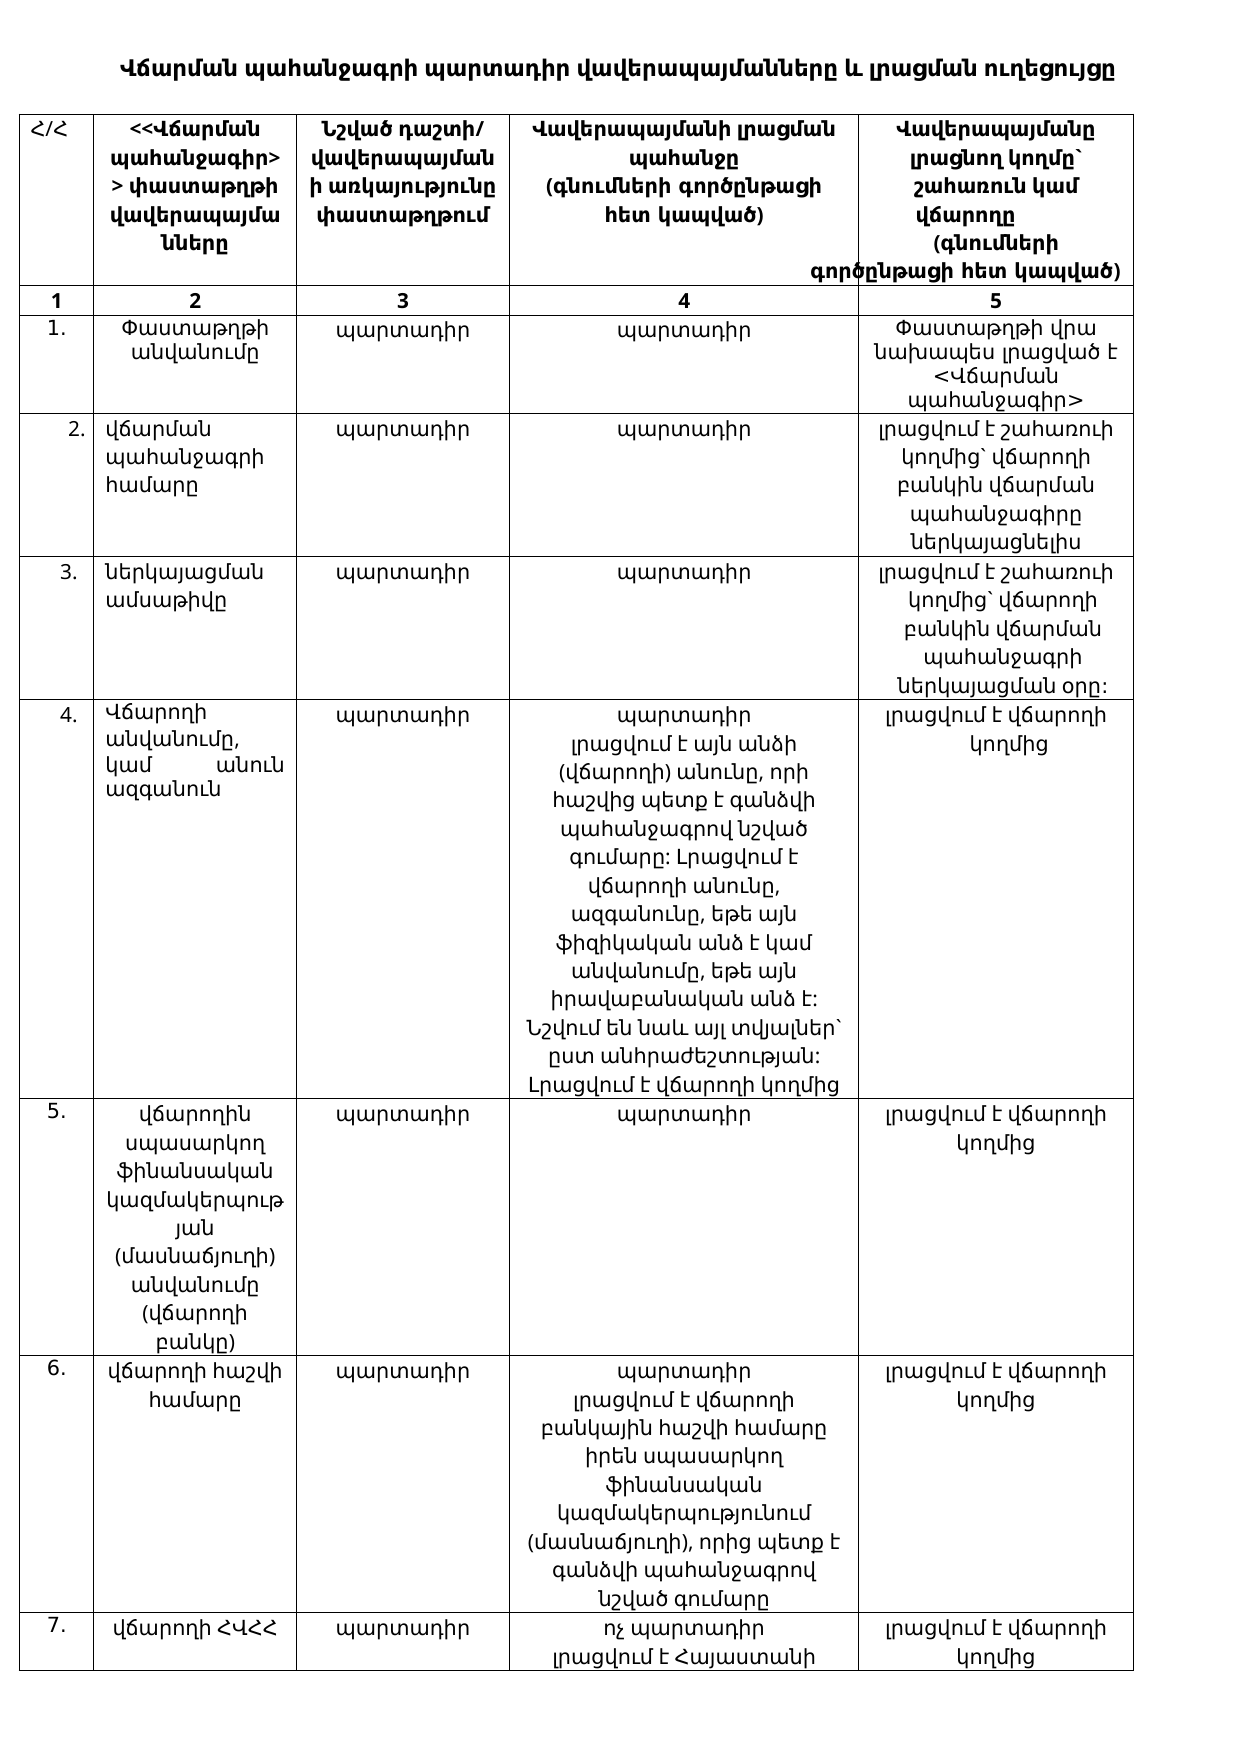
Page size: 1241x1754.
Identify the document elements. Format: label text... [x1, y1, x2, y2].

table_cell վճարողի ՀՎՀՀ [94, 1613, 296, 1670]
table_cell Վճարողի անվանումը, կամ անուն ազգանուն [94, 700, 296, 1098]
table_cell վճարողին սպասարկող ֆինանսական կազմակերպության (մասնաճյուղի) անվանումը (վճարողի բանկը) [94, 1099, 296, 1355]
table_cell պարտադիր [297, 557, 509, 699]
table_cell 5. [20, 1099, 93, 1355]
table_cell 1. [20, 316, 93, 413]
table_cell պարտադիր [297, 700, 509, 1098]
table_header Հ/Հ [20, 115, 93, 285]
table_cell լրացվում է վճարողի կողմից [859, 700, 1133, 1098]
table_cell պարտադիր [510, 414, 858, 556]
table_cell 4 [510, 286, 858, 314]
table_cell պարտադիր լրացվում է վճարողի բանկային հաշվի համարը իրեն սպասարկող ֆինանսական կազմակերպությունում (մասնաճյուղի), որից պետք է գանձվի պահանջագրով նշված գումարը [510, 1356, 858, 1612]
table_header <<Վճարման պահանջագիր>> փաստաթղթի վավերապայմանները [94, 115, 296, 285]
table_header Վավերապայմանը լրացնող կողմը` շահառուն կամ վճարողը (գնումների գործընթացի հետ կապված) [859, 115, 1133, 285]
table_cell [20, 414, 93, 556]
table_cell լրացվում է շահառուի կողմից` վճարողի բանկին վճարման պահանջագրի ներկայացման օրը: [859, 557, 1133, 699]
table_cell 5 [859, 286, 1133, 314]
table_cell լրացվում է վճարողի կողմից [859, 1099, 1133, 1355]
table_cell 7. [20, 1613, 93, 1670]
table_header Վավերապայմանի լրացման պահանջը (գնումների գործընթացի հետ կապված) [510, 115, 858, 285]
table_cell պարտադիր [297, 414, 509, 556]
table_cell պարտադիր [510, 1099, 858, 1355]
table_cell [20, 557, 93, 699]
table_cell պարտադիր [510, 557, 858, 699]
table_cell 1 [20, 286, 93, 314]
table_cell 2 [94, 286, 296, 314]
table_cell [20, 700, 93, 1098]
table_cell պարտադիր [297, 1099, 509, 1355]
table_header Նշված դաշտի/ վավերապայմանի առկայությունը փաստաթղթում [297, 115, 509, 285]
text Վճարման պահանջագրի պարտադիր վավերապայմանները և լրացման ուղեցույցը [69, 56, 1167, 82]
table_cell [859, 1613, 1133, 1670]
table_cell 3 [297, 286, 509, 314]
table_cell պարտադիր [297, 316, 509, 413]
table_cell վճարման պահանջագրի համարը [94, 414, 296, 556]
table_cell պարտադիր [297, 1356, 509, 1612]
table_cell պարտադիր [297, 1613, 509, 1670]
table_cell պարտադիր լրացվում է այն անձի (վճարողի) անունը, որի հաշվից պետք է գանձվի պահանջագրով նշված գումարը: Լրացվում է վճարողի անունը, ազգանունը, եթե այն ֆիզիկական անձ է կամ անվանումը, եթե այն իրավաբանական անձ է: Նշվում են նաև այլ տվյալներ` ըստ անհրաժեշտության: Լրացվում է վճարողի կողմից [510, 700, 858, 1098]
table_cell լրացվում է վճարողի կողմից [859, 1356, 1133, 1612]
table_cell վճարողի հաշվի համարը [94, 1356, 296, 1612]
table_cell Փաստաթղթի անվանումը [94, 316, 296, 413]
table_cell 6. [20, 1356, 93, 1612]
table_cell լրացվում է շահառուի կողմից` վճարողի բանկին վճարման պահանջագիրը ներկայացնելիս [859, 414, 1133, 556]
table_cell պարտադիր [510, 316, 858, 413]
table_cell Փաստաթղթի վրա նախապես լրացված է <Վճարման պահանջագիր> [859, 316, 1133, 413]
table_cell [510, 1613, 858, 1670]
table_cell ներկայացման ամսաթիվը [94, 557, 296, 699]
